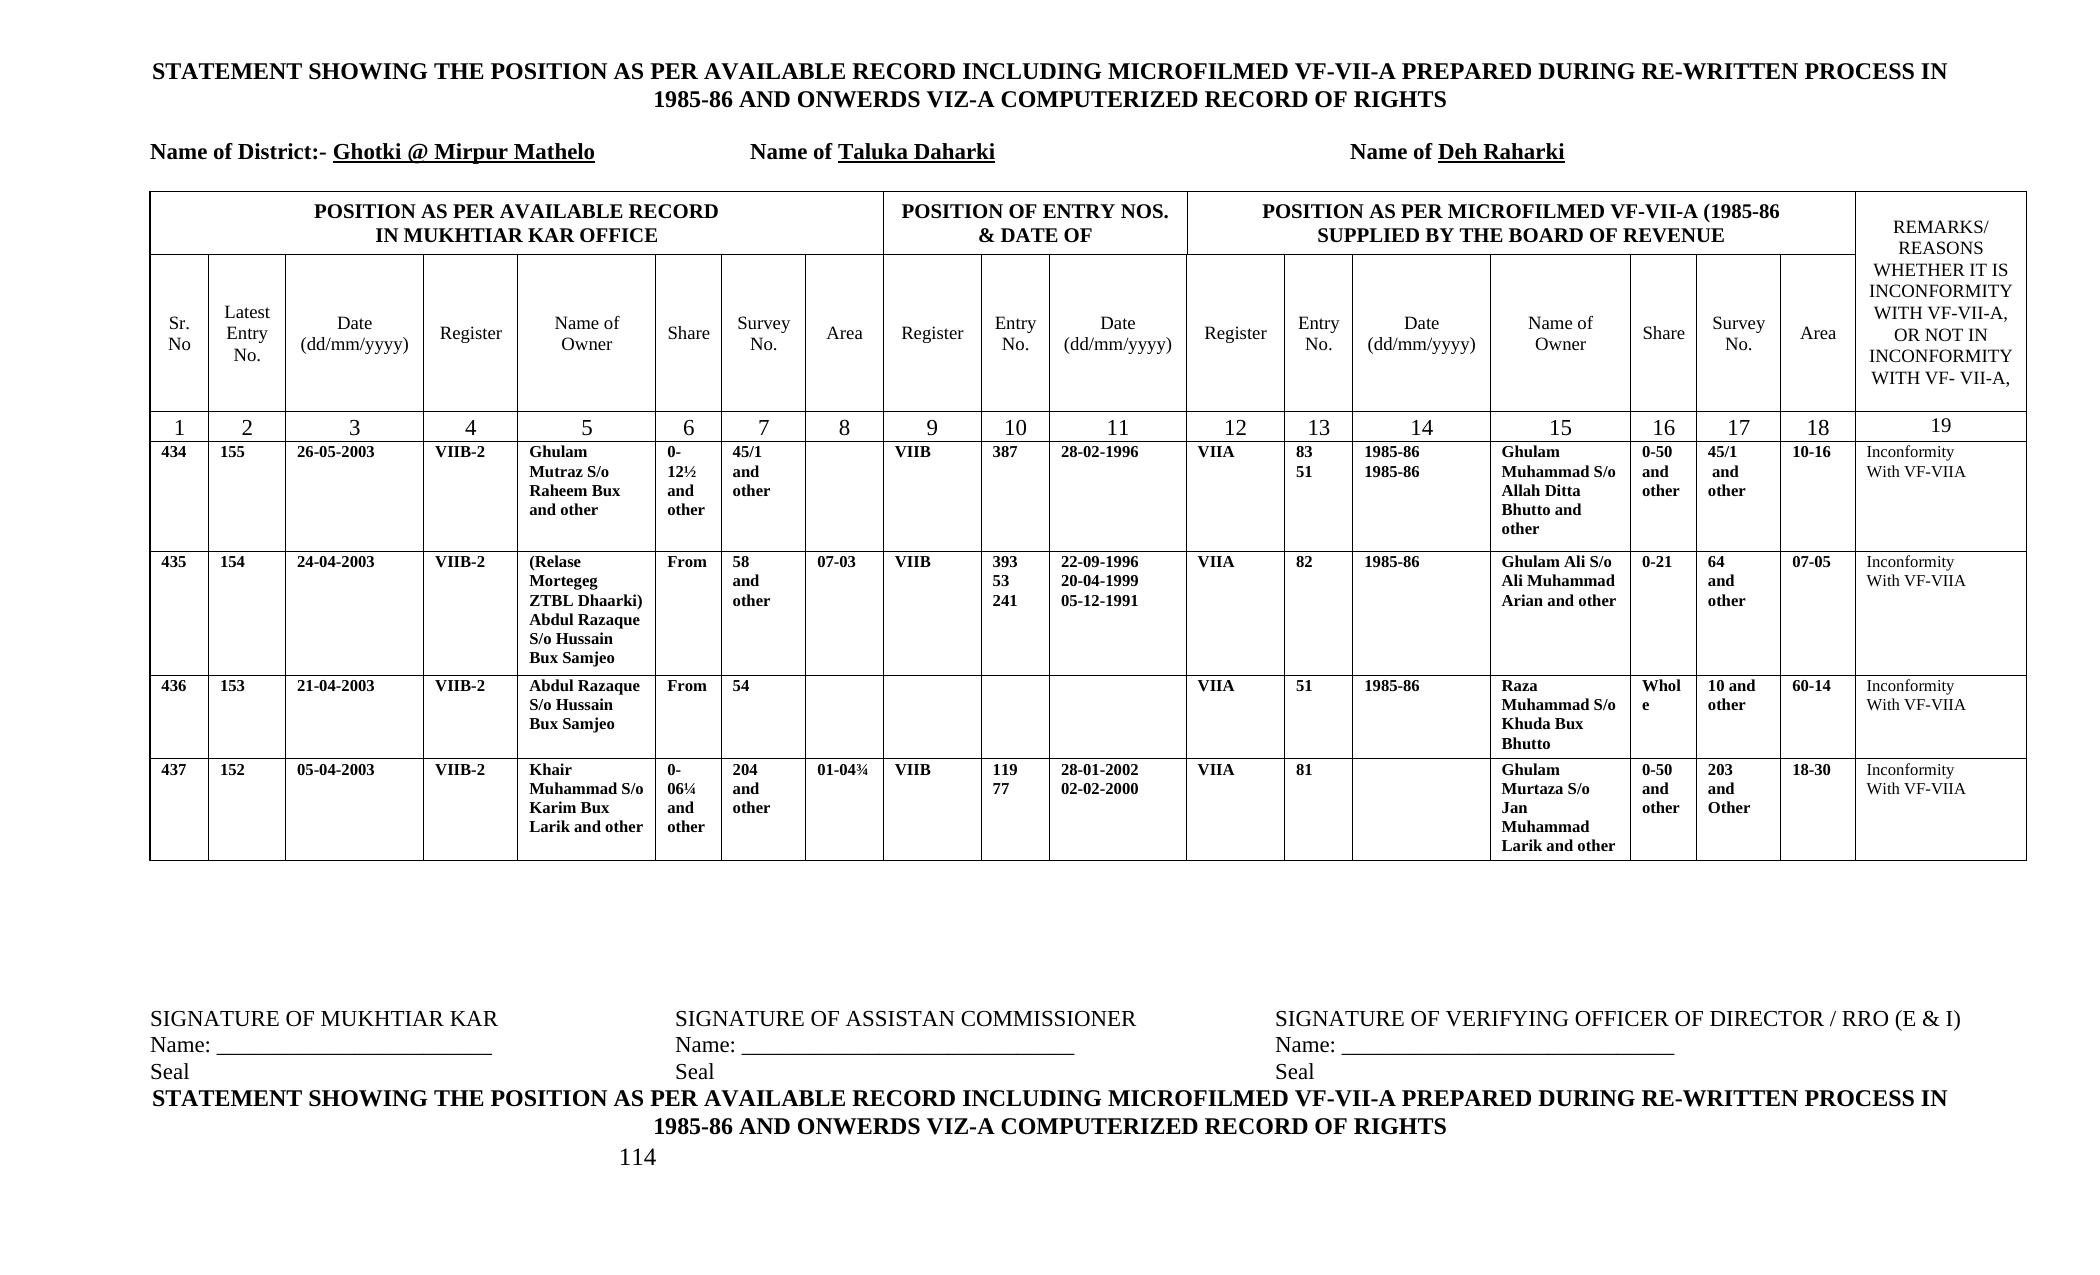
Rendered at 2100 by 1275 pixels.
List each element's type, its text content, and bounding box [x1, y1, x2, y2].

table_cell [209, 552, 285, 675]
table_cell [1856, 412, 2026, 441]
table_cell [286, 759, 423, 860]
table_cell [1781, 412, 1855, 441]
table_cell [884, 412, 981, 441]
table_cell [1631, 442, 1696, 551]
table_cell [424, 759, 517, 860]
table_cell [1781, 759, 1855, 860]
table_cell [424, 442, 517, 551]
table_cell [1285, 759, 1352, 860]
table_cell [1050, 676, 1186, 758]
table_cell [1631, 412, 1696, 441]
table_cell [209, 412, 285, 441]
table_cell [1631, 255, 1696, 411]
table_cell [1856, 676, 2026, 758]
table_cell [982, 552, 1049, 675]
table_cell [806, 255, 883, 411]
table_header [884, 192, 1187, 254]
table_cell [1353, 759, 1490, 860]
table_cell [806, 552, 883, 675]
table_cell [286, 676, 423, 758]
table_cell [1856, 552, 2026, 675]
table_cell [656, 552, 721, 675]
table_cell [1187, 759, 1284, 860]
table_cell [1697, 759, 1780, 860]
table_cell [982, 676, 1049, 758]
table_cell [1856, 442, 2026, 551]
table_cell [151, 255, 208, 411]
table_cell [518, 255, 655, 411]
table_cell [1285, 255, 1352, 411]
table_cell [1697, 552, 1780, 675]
text Name of District:- Ghotki @ Mirpur Mathelo Name of Taluka Daharki Name of Deh Raharki [150, 138, 1984, 165]
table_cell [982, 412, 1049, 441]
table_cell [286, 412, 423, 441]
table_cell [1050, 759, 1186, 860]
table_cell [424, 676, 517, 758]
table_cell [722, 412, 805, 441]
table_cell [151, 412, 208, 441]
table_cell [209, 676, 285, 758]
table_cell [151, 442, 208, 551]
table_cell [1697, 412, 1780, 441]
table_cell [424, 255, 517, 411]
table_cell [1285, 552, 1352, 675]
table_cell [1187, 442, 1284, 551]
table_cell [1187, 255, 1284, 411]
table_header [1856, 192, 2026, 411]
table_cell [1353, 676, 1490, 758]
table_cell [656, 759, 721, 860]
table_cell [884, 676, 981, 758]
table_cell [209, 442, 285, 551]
text Name: ________________________ Name: _____________________________ Name: _____________________________ [150, 1031, 1950, 1058]
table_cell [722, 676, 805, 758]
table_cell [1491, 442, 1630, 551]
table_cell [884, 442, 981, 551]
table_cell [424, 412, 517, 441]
text SIGNATURE OF MUKHTIAR KAR SIGNATURE OF ASSISTAN COMMISSIONER SIGNATURE OF VERIFYING OFFICER OF DIRECTOR / RRO (E & I) [150, 1005, 2025, 1031]
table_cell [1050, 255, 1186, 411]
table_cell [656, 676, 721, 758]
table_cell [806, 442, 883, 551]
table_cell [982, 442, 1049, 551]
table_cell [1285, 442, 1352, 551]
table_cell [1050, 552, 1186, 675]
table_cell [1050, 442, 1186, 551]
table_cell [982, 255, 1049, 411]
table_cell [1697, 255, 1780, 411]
text Seal Seal Seal [150, 1058, 1950, 1084]
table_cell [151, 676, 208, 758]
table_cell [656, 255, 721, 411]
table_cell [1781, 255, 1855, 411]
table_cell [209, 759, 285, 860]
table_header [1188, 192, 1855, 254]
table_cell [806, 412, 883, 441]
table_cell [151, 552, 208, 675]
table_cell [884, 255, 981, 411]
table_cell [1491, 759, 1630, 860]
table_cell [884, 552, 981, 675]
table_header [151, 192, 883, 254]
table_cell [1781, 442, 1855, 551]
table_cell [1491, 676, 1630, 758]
text STATEMENT SHOWING THE POSITION AS PER AVAILABLE RECORD INCLUDING MICROFILMED VF-VII-A PREPARED DURING RE-WRITTEN PROCESS IN 1985-86 AND ONWERDS VIZ-A COMPUTERIZED RECORD OF RIGHTS [150, 57, 1950, 112]
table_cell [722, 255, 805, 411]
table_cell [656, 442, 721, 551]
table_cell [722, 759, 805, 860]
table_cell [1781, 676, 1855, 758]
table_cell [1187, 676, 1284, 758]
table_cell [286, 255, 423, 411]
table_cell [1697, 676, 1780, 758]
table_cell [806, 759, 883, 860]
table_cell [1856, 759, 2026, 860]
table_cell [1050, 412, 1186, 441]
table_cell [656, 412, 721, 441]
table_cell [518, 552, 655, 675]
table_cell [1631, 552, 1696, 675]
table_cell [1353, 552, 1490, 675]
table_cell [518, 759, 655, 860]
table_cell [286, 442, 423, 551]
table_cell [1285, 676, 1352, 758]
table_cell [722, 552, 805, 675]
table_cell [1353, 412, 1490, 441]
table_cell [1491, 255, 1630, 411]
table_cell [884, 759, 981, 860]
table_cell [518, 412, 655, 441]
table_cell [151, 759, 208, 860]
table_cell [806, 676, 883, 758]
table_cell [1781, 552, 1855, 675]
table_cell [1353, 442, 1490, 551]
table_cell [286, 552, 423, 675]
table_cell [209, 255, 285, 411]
text STATEMENT SHOWING THE POSITION AS PER AVAILABLE RECORD INCLUDING MICROFILMED VF-VII-A PREPARED DURING RE-WRITTEN PROCESS IN 1985-86 AND ONWERDS VIZ-A COMPUTERIZED RECORD OF RIGHTS [150, 1084, 1950, 1139]
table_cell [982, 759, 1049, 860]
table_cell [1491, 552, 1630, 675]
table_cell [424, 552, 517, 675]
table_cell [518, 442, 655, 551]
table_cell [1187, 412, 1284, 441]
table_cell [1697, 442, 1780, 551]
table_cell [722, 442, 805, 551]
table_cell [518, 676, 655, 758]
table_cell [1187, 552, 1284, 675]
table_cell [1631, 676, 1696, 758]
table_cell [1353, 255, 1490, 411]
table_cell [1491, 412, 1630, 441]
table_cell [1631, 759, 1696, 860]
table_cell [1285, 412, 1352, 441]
